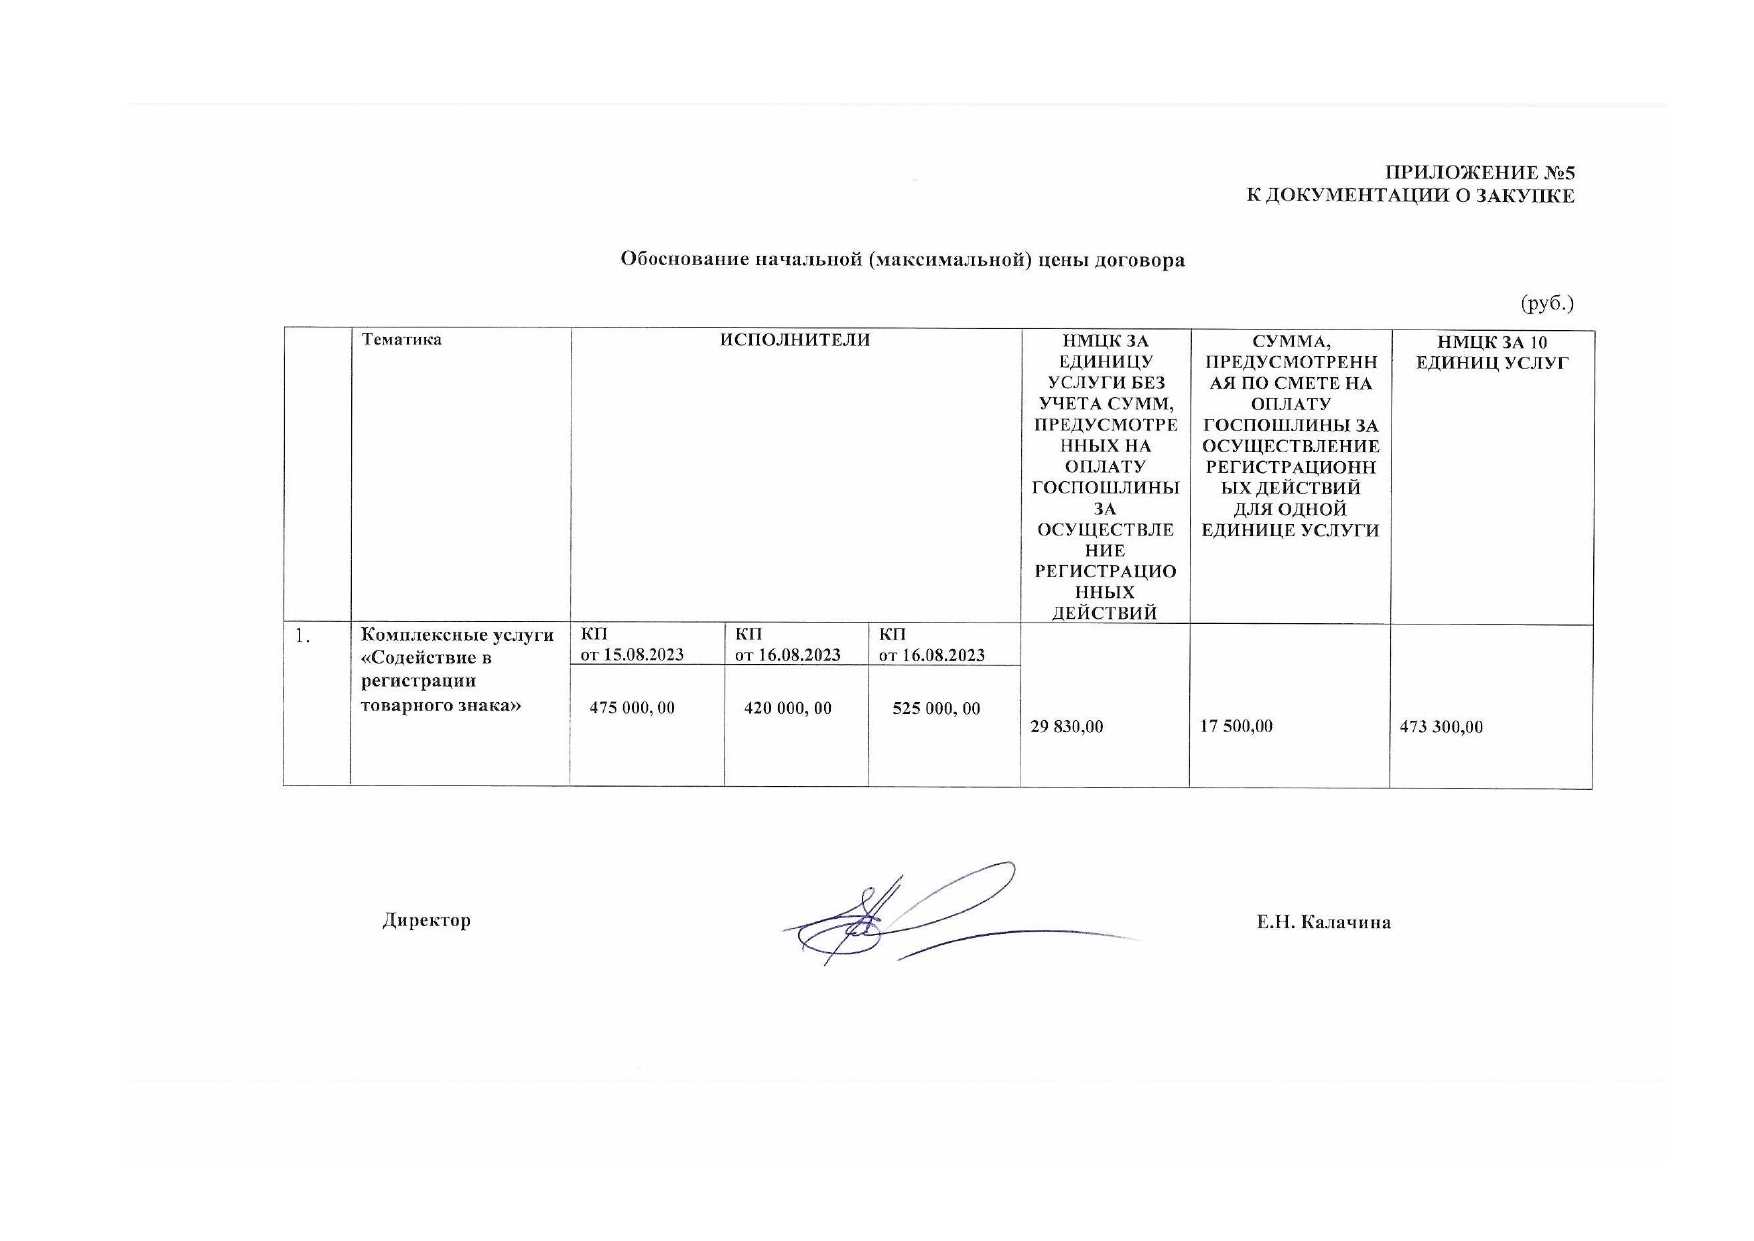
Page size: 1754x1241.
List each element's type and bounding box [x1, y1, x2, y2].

picture [118, 103, 1669, 1167]
